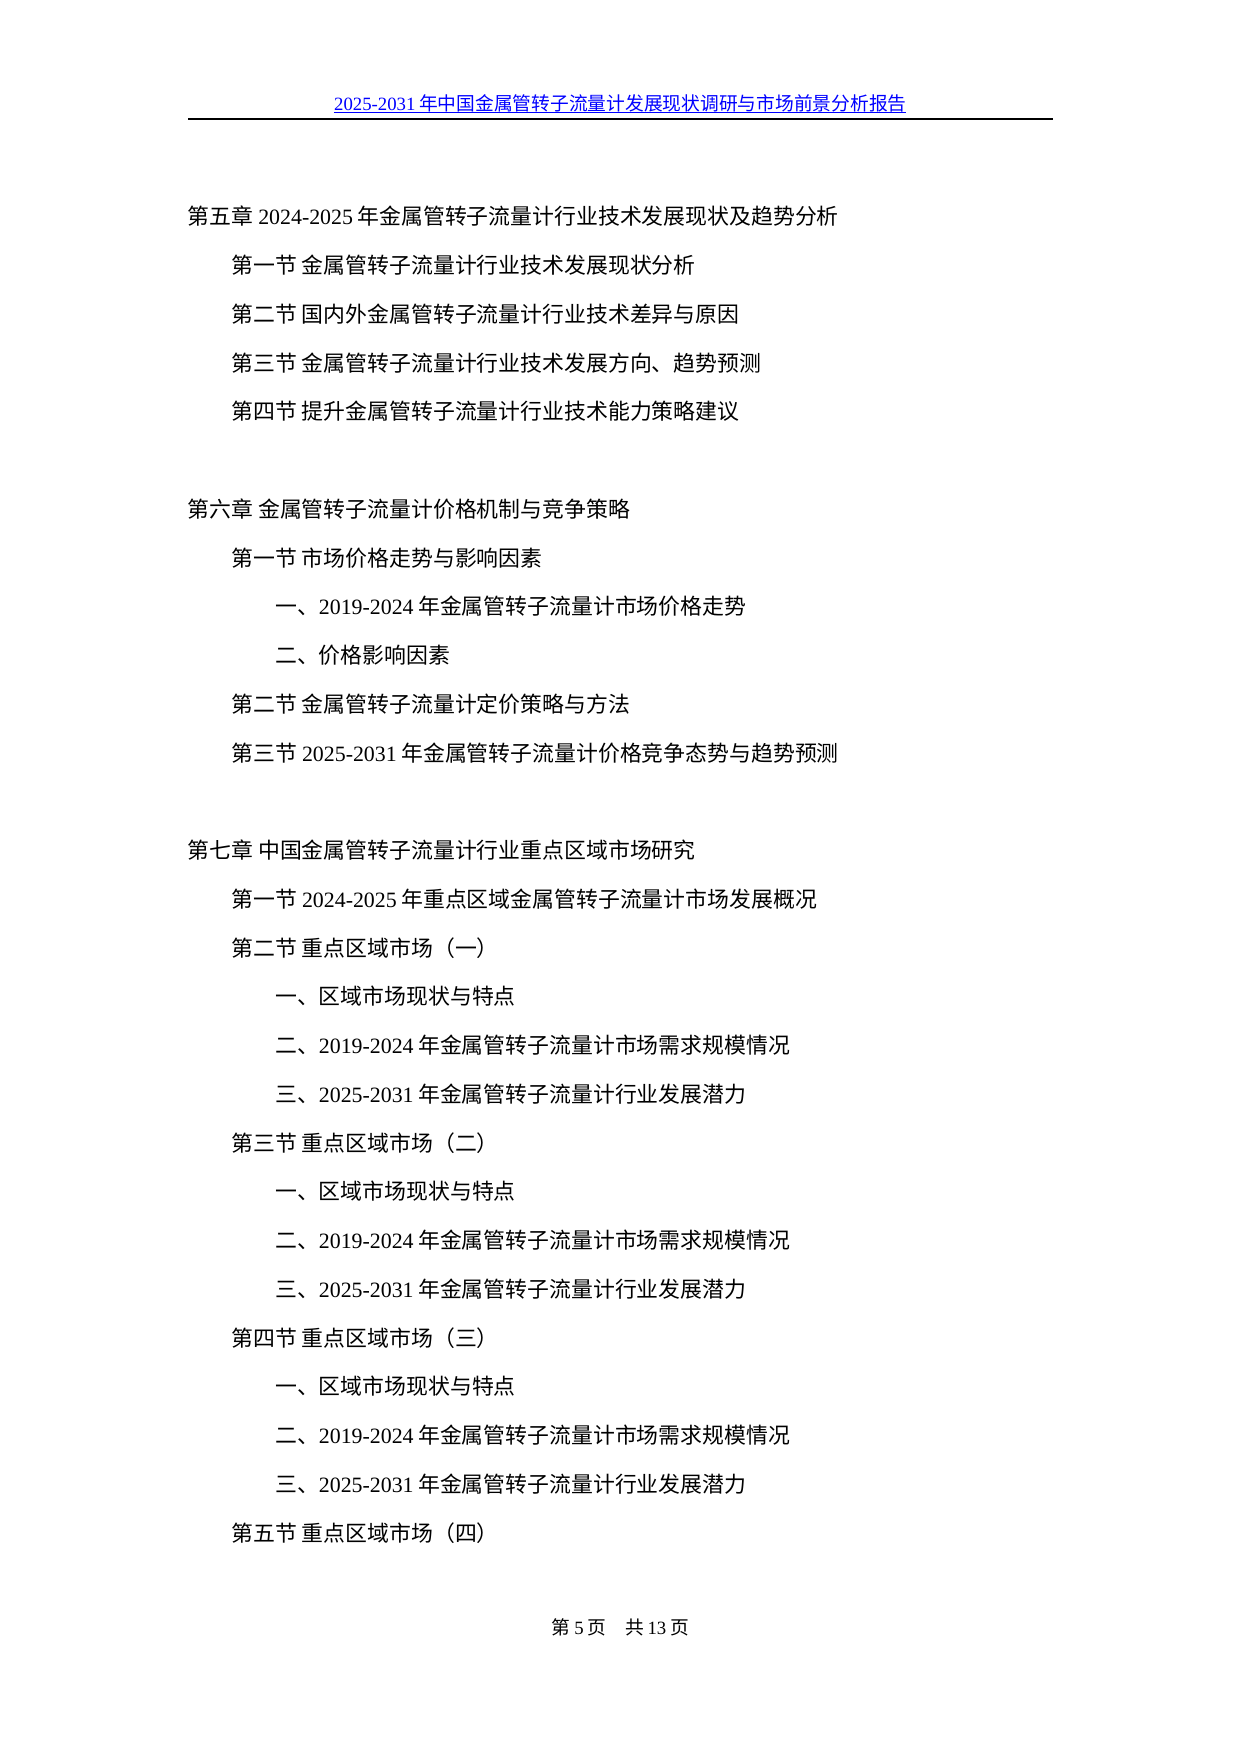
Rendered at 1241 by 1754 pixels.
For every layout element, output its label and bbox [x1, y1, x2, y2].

text [187, 150, 1053, 1548]
